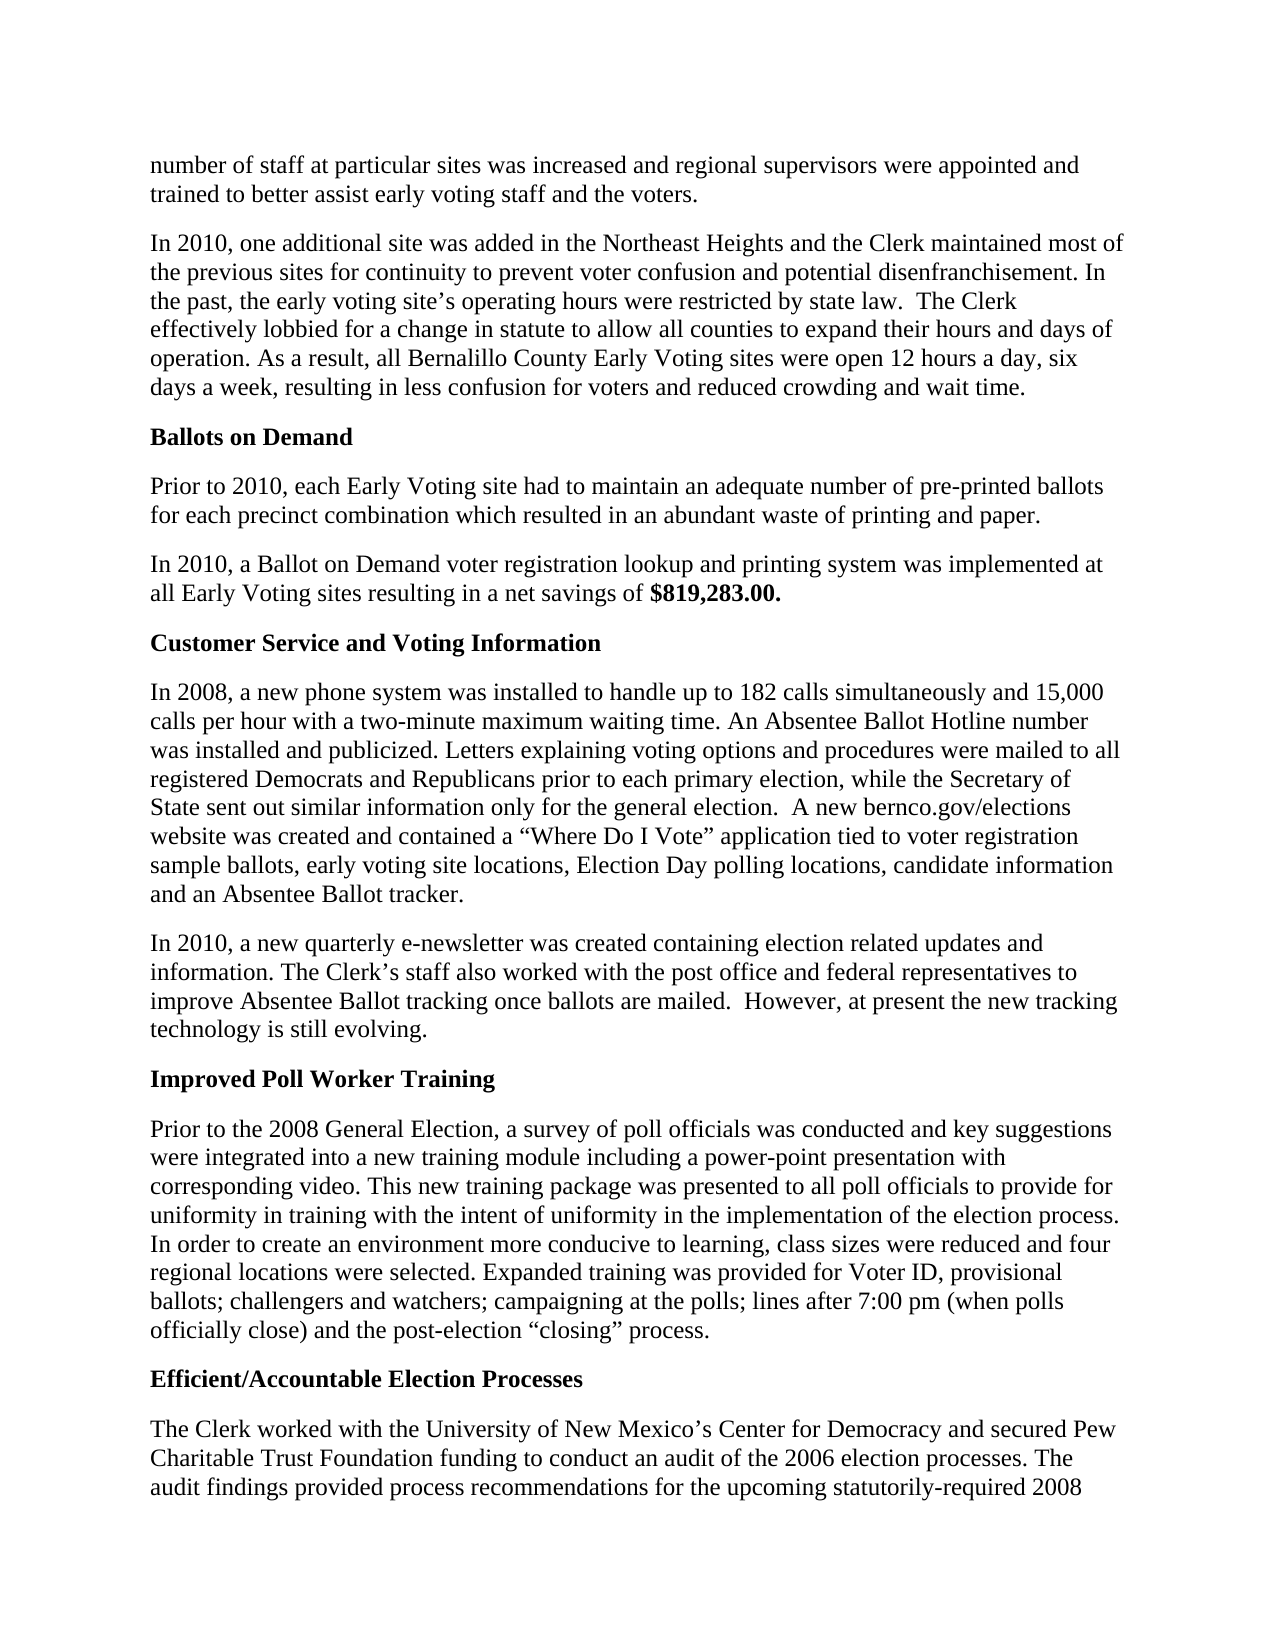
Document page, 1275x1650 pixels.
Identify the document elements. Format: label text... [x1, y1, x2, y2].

text In 2010, a Ballot on Demand voter registration lookup and printing system was implemented at all Early Voting sites resulting in a net savings of $819,283.00. [150, 549, 1125, 607]
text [150, 150, 1125, 207]
text Prior to 2010, each Early Voting site had to maintain an adequate number of pre-printed ballots for each precinct combination which resulted in an abundant waste of printing and paper. [150, 471, 1125, 529]
text Improved Poll Worker Training [150, 1064, 1125, 1093]
text In 2010, one additional site was added in the Northeast Heights and the Clerk maintained most of the previous sites for continuity to prevent voter confusion and potential disenfranchisement. In the past, the early voting site’s operating hours were restricted by state law. The Clerk effectively lobbied for a change in statute to allow all counties to expand their hours and days of operation. As a result, all Bernalillo County Early Voting sites were open 12 hours a day, six days a week, resulting in less confusion for voters and reduced crowding and wait time. [150, 228, 1125, 401]
text Prior to the 2008 General Election, a survey of poll officials was conducted and key suggestions were integrated into a new training module including a power-point presentation with corresponding video. This new training package was presented to all poll officials to provide for uniformity in training with the intent of uniformity in the implementation of the election process. In order to create an environment more conducive to learning, class sizes were reduced and four regional locations were selected. Expanded training was provided for Voter ID, provisional ballots; challengers and watchers; campaigning at the polls; lines after 7:00 pm (when polls officially close) and the post-election “closing” process. [150, 1114, 1125, 1344]
text In 2010, a new quarterly e-newsletter was created containing election related updates and information. The Clerk’s staff also worked with the post office and federal representatives to improve Absentee Ballot tracking once ballots are mailed. However, at present the new tracking technology is still evolving. [150, 928, 1125, 1043]
text In 2008, a new phone system was installed to handle up to 182 calls simultaneously and 15,000 calls per hour with a two-minute maximum waiting time. An Absentee Ballot Hotline number was installed and publicized. Letters explaining voting options and procedures were mailed to all registered Democrats and Republicans prior to each primary election, while the Secretary of State sent out similar information only for the general election. A new bernco.gov/elections website was created and contained a “Where Do I Vote” application tied to voter registration sample ballots, early voting site locations, Election Day polling locations, candidate information and an Absentee Ballot tracker. [150, 677, 1125, 907]
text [150, 1414, 1125, 1500]
text Customer Service and Voting Information [150, 628, 1125, 657]
text Efficient/Accountable Election Processes [150, 1364, 1125, 1393]
text Ballots on Demand [150, 422, 1125, 450]
